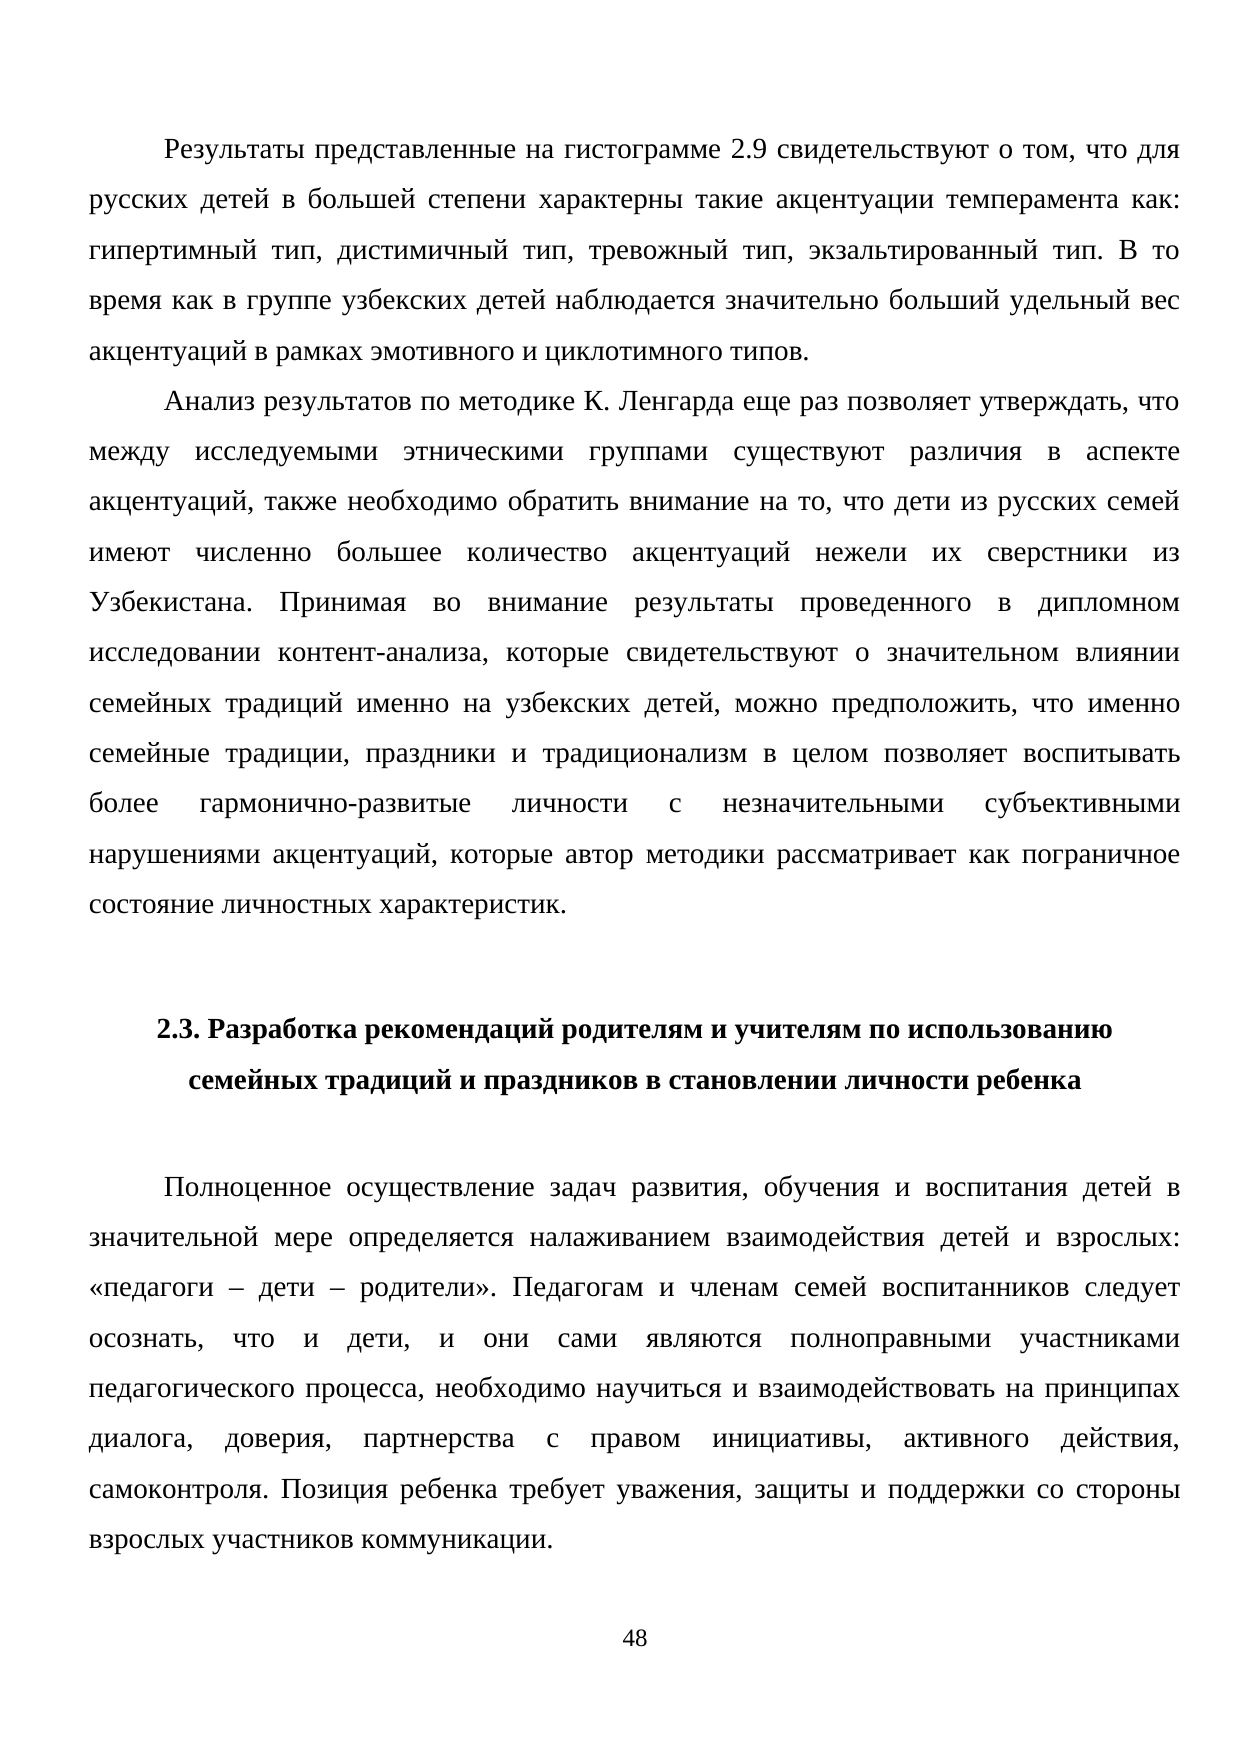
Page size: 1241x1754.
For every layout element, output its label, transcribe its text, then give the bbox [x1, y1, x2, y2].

subtitle 2.3. Разработка рекомендаций родителям и учителям по использованию семейных традиций и праздников в становлении личности ребенка [89, 1012, 1181, 1096]
text Полноценное осуществление задач развития, обучения и воспитания детей в значительной мере определяется налаживанием взаимодействия детей и взрослых: «педагоги – дети – родители». Педагогам и членам семей воспитанников следует осознать, что и дети, и они сами являются полноправными участниками педагогического процесса, необходимо научиться и взаимодействовать на принципах диалога, доверия, партнерства с правом инициативы, активного действия, самоконтроля. Позиция ребенка требует уважения, защиты и поддержки со стороны взрослых участников коммуникации. [89, 1169, 1181, 1554]
text Результаты представленные на гистограмме 2.9 свидетельствуют о том, что для русских детей в большей степени характерны такие акцентуации темперамента как: гипертимный тип, дистимичный тип, тревожный тип, экзальтированный тип. В то время как в группе узбекских детей наблюдается значительно больший удельный вес акцентуаций в рамках эмотивного и циклотимного типов. [89, 131, 1181, 366]
text Анализ результатов по методике К. Ленгарда еще раз позволяет утверждать, что между исследуемыми этническими группами существуют различия в аспекте акцентуаций, также необходимо обратить внимание на то, что дети из русских семей имеют численно большее количество акцентуаций нежели их сверстники из Узбекистана. Принимая во внимание результаты проведенного в дипломном исследовании контент-анализа, которые свидетельствуют о значительном влиянии семейных традиций именно на узбекских детей, можно предположить, что именно семейные традиции, праздники и традиционализм в целом позволяет воспитывать более гармонично-развитые личности с незначительными субъективными нарушениями акцентуаций, которые автор методики рассматривает как пограничное состояние личностных характеристик. [89, 383, 1181, 919]
